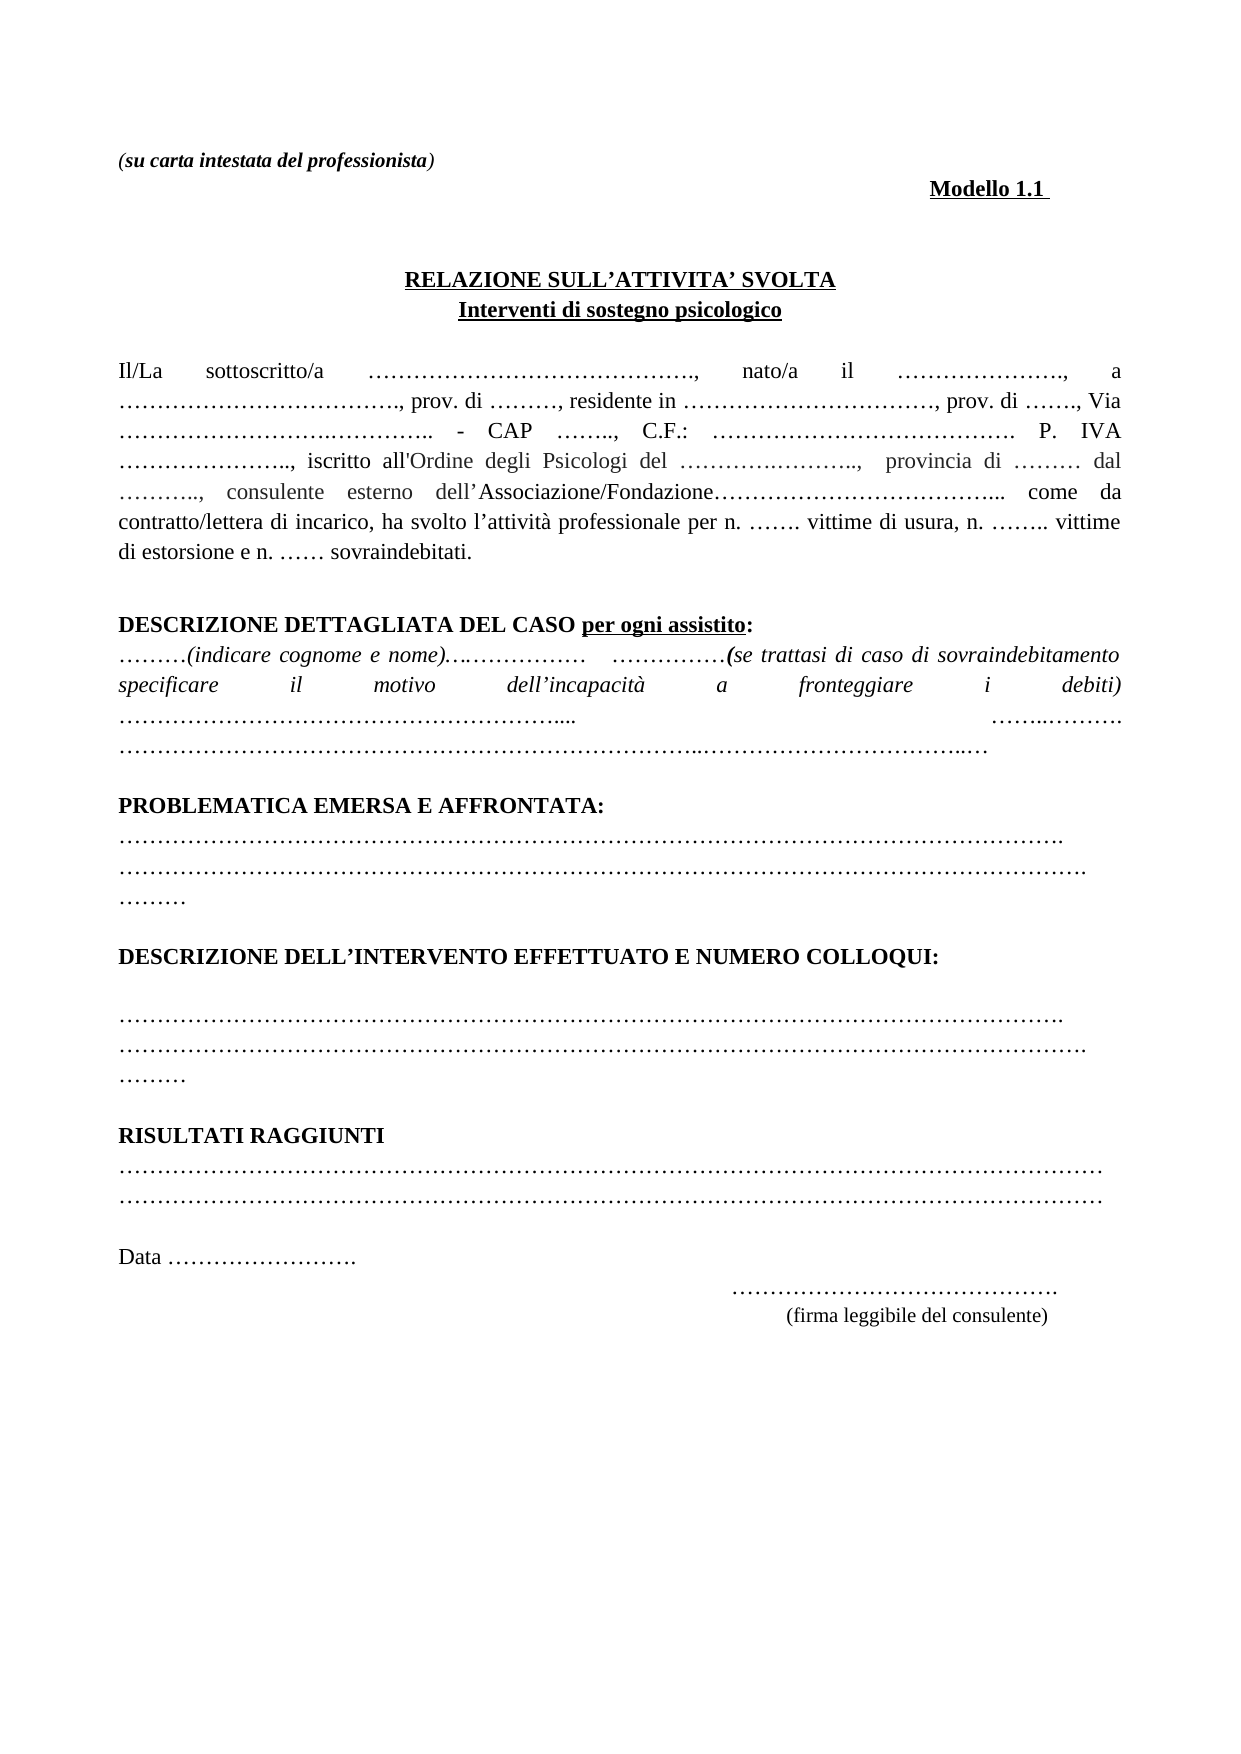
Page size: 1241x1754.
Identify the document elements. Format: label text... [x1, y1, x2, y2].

text DESCRIZIONE DETTAGLIATA DEL CASO per ogni assistito: [118, 611, 1122, 637]
text Il/La sottoscritto/a ……………………………………., nato/a il …………………., a ………………………………., prov. di ………, residente in ……………………………, prov. di ……., Via ……………………….………….. - CAP …….., C.F.: …………………………………. P. IVA ………………….., iscritto all'Ordine degli Psicologi del ………….……….., provincia di ……… dal ……….., consulente esterno dell’Associazione/Fondazione………………………………... come da contratto/lettera di incarico, ha svolto l’attività professionale per n. ……. vittime di usura, n. …….. vittime di estorsione e n. …… sovraindebitati. [118, 357, 1122, 564]
text …………………………………………………………………………………………………………….……………………………………………………………………………………………………………….……… [118, 822, 1122, 909]
text Modello 1.1 [118, 175, 1122, 202]
text Risultati RAGGIUNTI [118, 1122, 1122, 1148]
text ……………………………………. [634, 1273, 1122, 1299]
text Interventi di sostegno psicologico [118, 296, 1122, 323]
text …………………………………………………………………………………………………………….……………………………………………………………………………………………………………….……… [118, 1001, 1122, 1088]
text …………………………………………………………………………………………………………………………………………………………………………………………………………………………………… [118, 1152, 1122, 1209]
text (firma leggibile del consulente) [118, 1303, 1122, 1327]
text RELAZIONE SULL’ATTIVITA’ SVOLTA [118, 266, 1122, 293]
text Data ……………………. [118, 1243, 1122, 1269]
text PROBLEMATICA EMERSA E AFFRONTATA: [118, 792, 1122, 819]
text Descrizione dell’Intervento effettuato e numero colloqui: [118, 943, 1122, 970]
text ………(indicare cognome e nome)….…………… ……………(se trattasi di caso di sovraindebitamento specificare il motivo dell’incapacità a fronteggiare i debiti) ………………………………………………….... ……..……….…………………………………………………………………..……………………………..… [118, 641, 1122, 758]
text (su carta intestata del professionista) [118, 148, 1122, 172]
